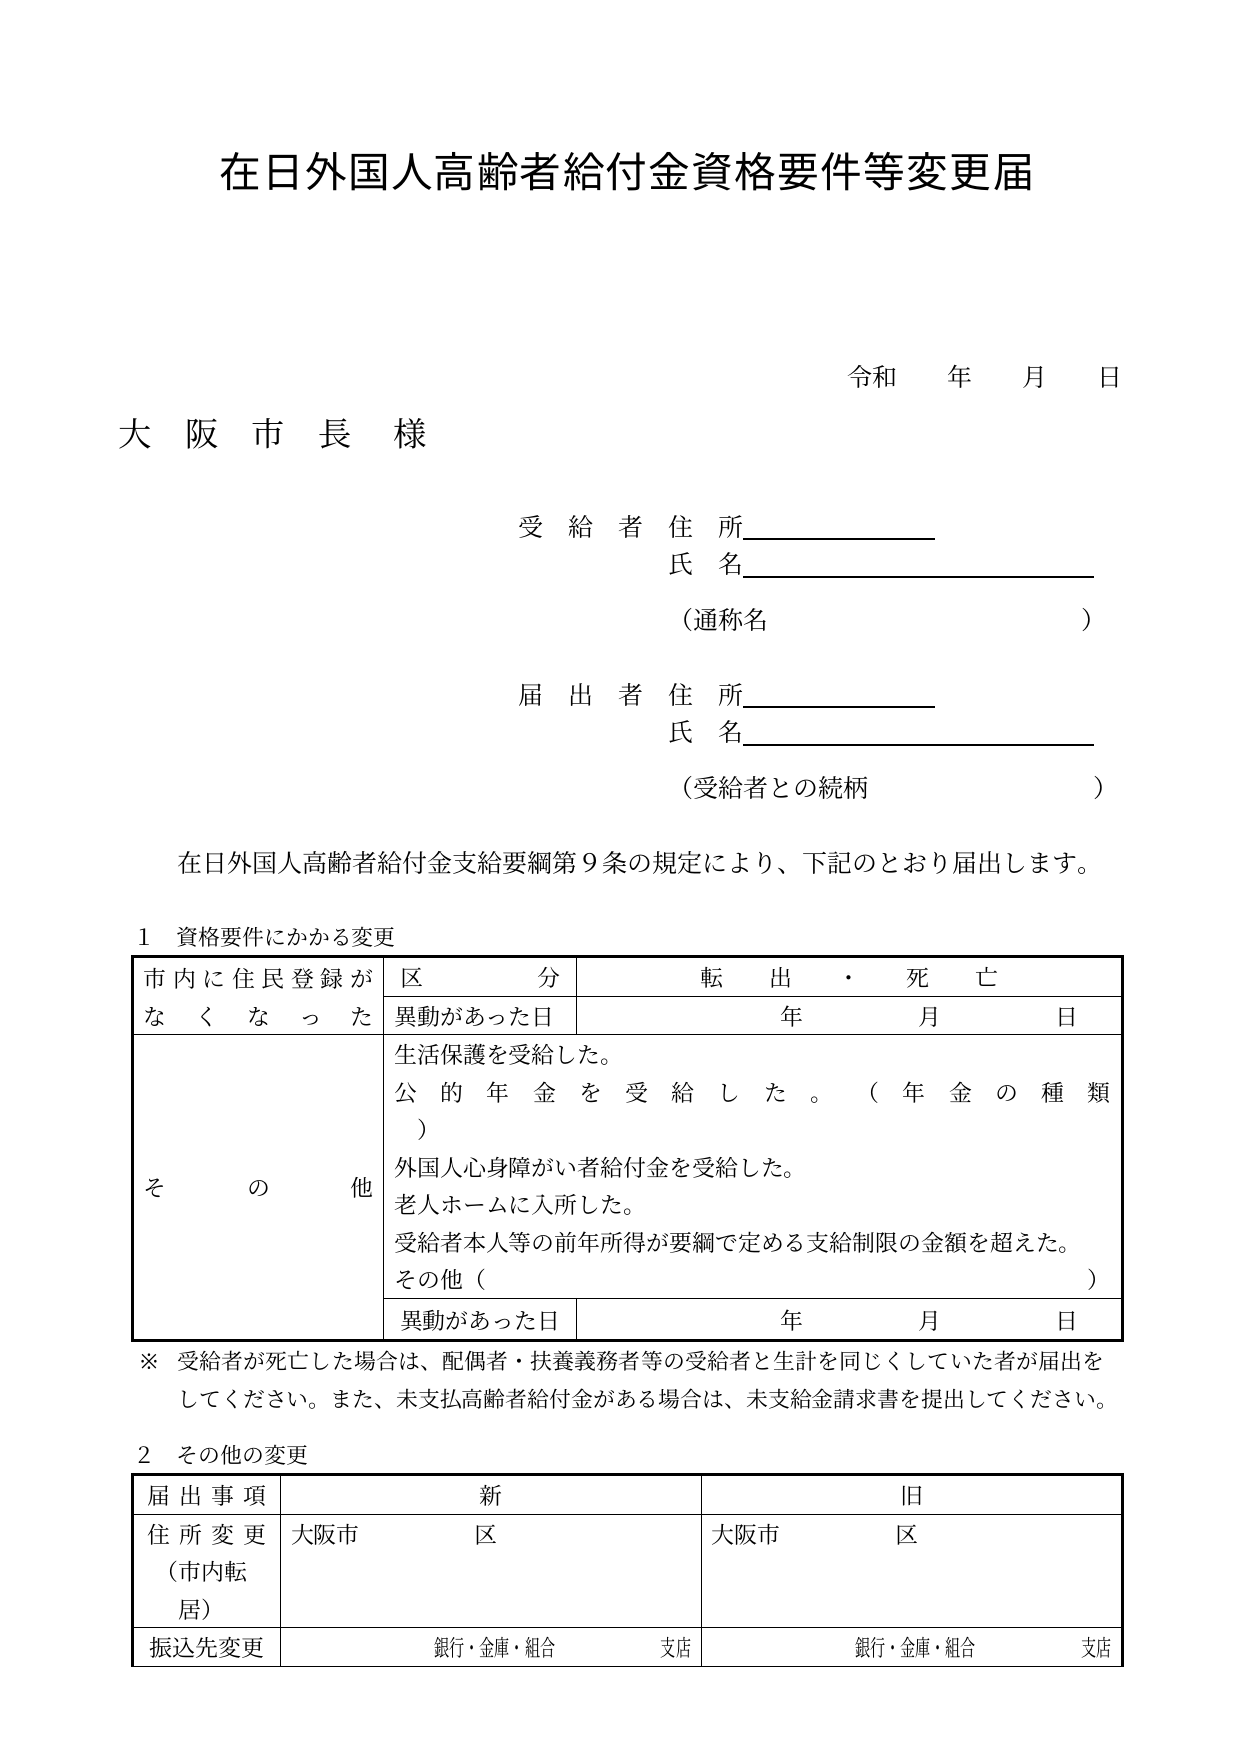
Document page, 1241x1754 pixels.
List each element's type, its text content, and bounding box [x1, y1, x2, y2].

table_header 区 分 [384, 958, 576, 996]
table_cell 異動があった日 [384, 997, 576, 1034]
text 受 給 者 住 所 [118, 507, 1122, 544]
text （受給者との続柄 ） [118, 768, 1122, 805]
table_header 旧 [702, 1476, 1121, 1513]
table_header 届出事項 [134, 1476, 280, 1513]
text 氏 名 [118, 544, 1122, 582]
text 届 出 者 住 所 [118, 675, 1122, 712]
table_cell 年 月 日 [577, 997, 1121, 1034]
table_cell 生活保護を受給した。 公的年金を受給した。（年金の種類 ） 外国人心身障がい者給付金を受給した。 老人ホームに入所した。 受給者本人等の前年所得が要綱で定める支給制限の金額を超えた。 その他（ ） [384, 1035, 1121, 1298]
table_cell 銀行・金庫・組合 支店 [702, 1628, 1121, 1666]
table_cell 大阪市 区 [702, 1515, 1121, 1627]
table_cell 住所変更 （市内転居） [134, 1515, 280, 1627]
text 大 阪 市 長 様 [118, 394, 1122, 469]
text １ 資格要件にかかる変更 [133, 918, 1122, 955]
table_cell 銀行・金庫・組合 支店 [281, 1628, 701, 1666]
text 氏 名 [118, 712, 1122, 750]
table_cell その他 [134, 1035, 383, 1338]
table_cell 大阪市 区 [281, 1515, 701, 1627]
table_header 新 [281, 1476, 701, 1513]
text ２ その他の変更 [133, 1435, 1122, 1473]
list 受給者が死亡した場合は、配偶者・扶養義務者等の受給者と生計を同じくしていた者が届出をしてください。また、未支払高齢者給付金がある場合は、未支給金請求書を提出してください。 [140, 1342, 1108, 1417]
table_cell 年 月 日 [577, 1299, 1121, 1338]
text 令和 年 月 日 [118, 357, 1122, 394]
text （通称名 ） [118, 600, 1122, 637]
text 在日外国人高齢者給付金資格要件等変更届 [122, 132, 1131, 207]
table_cell 振込先変更 [134, 1628, 280, 1666]
table_header 市内に住民登録が なくなった [134, 958, 383, 1034]
table_header 転 出 ・ 死 亡 [577, 958, 1121, 996]
text 在日外国人高齢者給付金支給要綱第９条の規定により、下記のとおり届出します。 [147, 843, 1078, 880]
table_cell 異動があった日 [384, 1299, 576, 1338]
